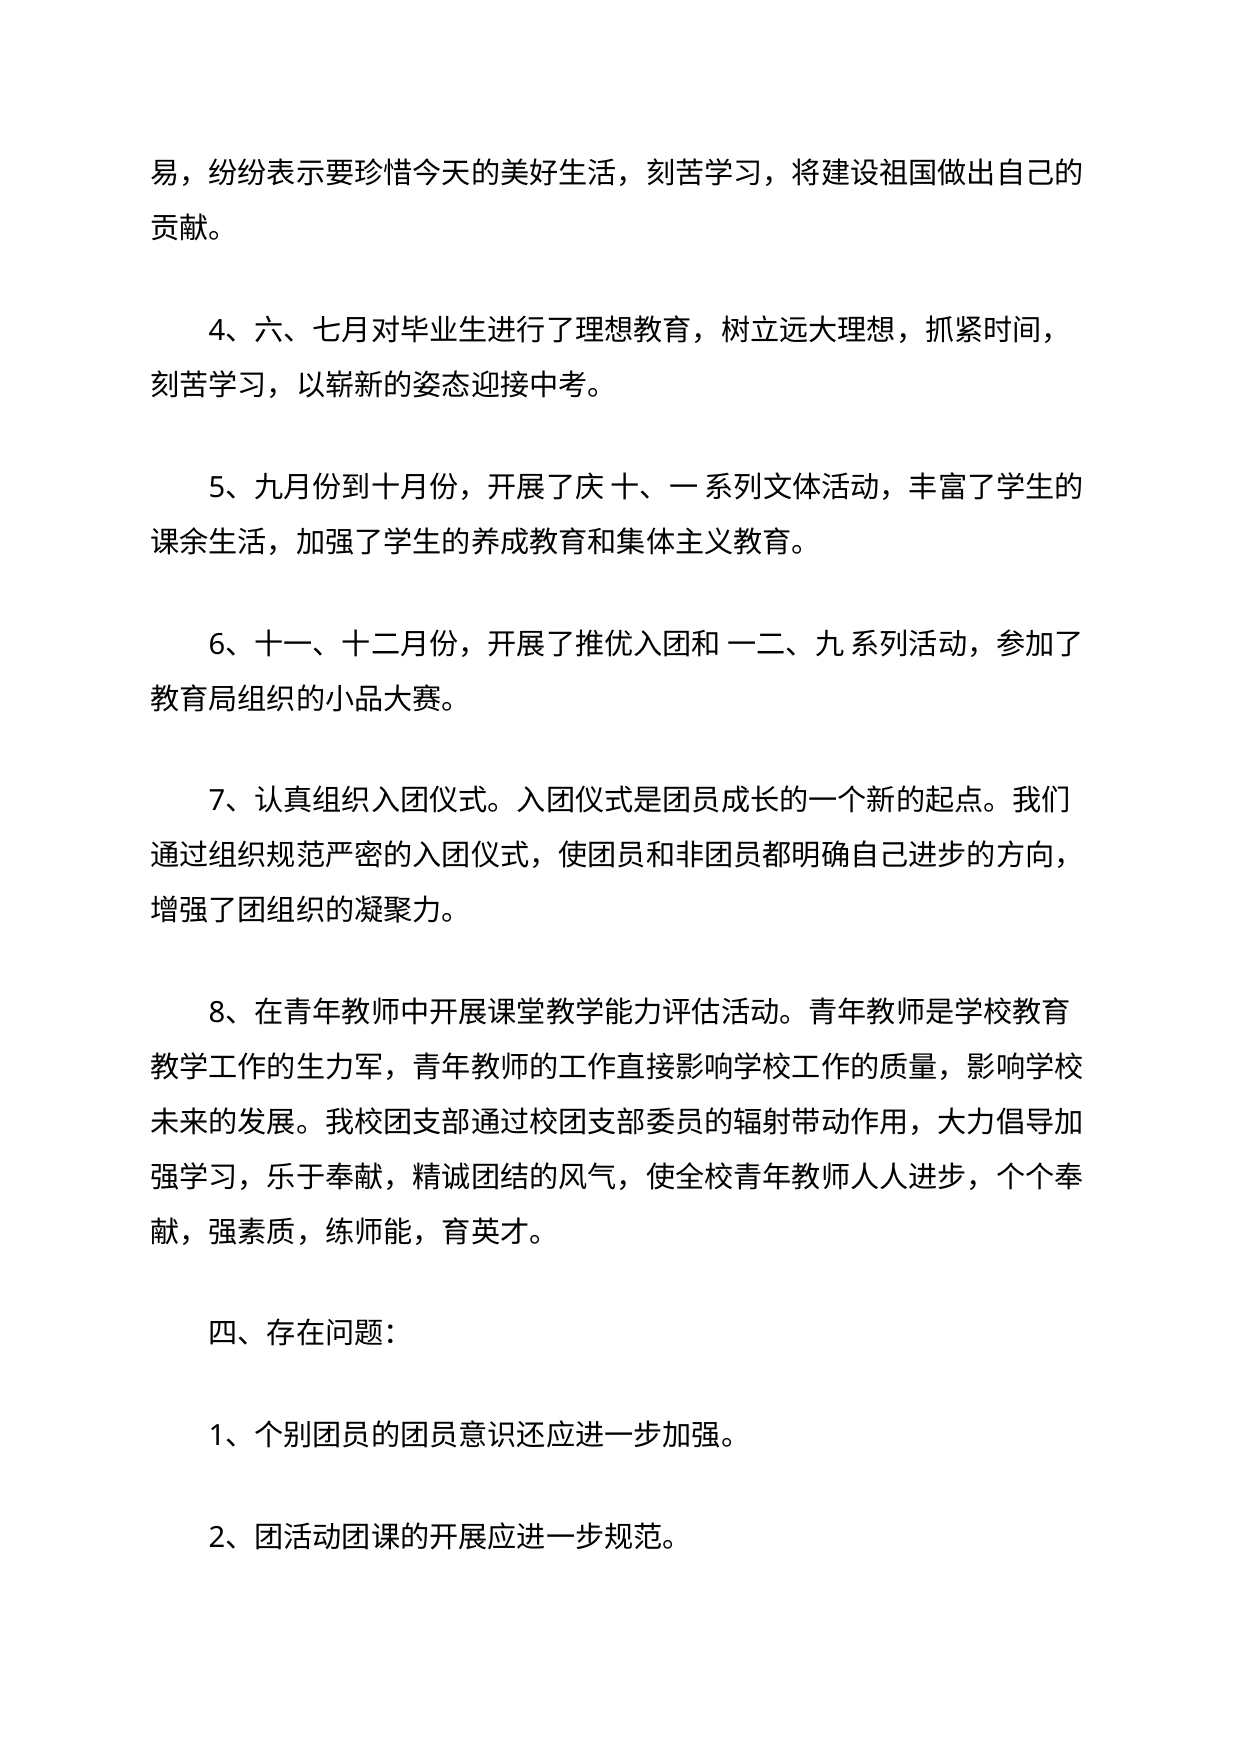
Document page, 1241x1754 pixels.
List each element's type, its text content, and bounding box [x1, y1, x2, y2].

text 1、个别团员的团员意识还应进一步加强。 [150, 1412, 1090, 1454]
text 四、存在问题： [150, 1310, 1090, 1352]
text 5、九月份到十月份，开展了庆 十、一 系列文体活动，丰富了学生的课余生活，加强了学生的养成教育和集体主义教育。 [150, 463, 1090, 561]
text 6、十一、十二月份，开展了推优入团和 一二、九 系列活动，参加了教育局组织的小品大赛。 [150, 620, 1090, 717]
text 7、认真组织入团仪式。入团仪式是团员成长的一个新的起点。我们通过组织规范严密的入团仪式，使团员和非团员都明确自己进步的方向，增强了团组织的凝聚力。 [150, 777, 1090, 929]
text 8、在青年教师中开展课堂教学能力评估活动。青年教师是学校教育教学工作的生力军，青年教师的工作直接影响学校工作的质量，影响学校未来的发展。我校团支部通过校团支部委员的辐射带动作用，大力倡导加强学习，乐于奉献，精诚团结的风气，使全校青年教师人人进步，个个奉献，强素质，练师能，育英才。 [150, 989, 1090, 1251]
text 4、六、七月对毕业生进行了理想教育，树立远大理想，抓紧时间，刻苦学习，以崭新的姿态迎接中考。 [150, 307, 1090, 404]
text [150, 150, 1090, 247]
text 2、团活动团课的开展应进一步规范。 [150, 1514, 1090, 1556]
